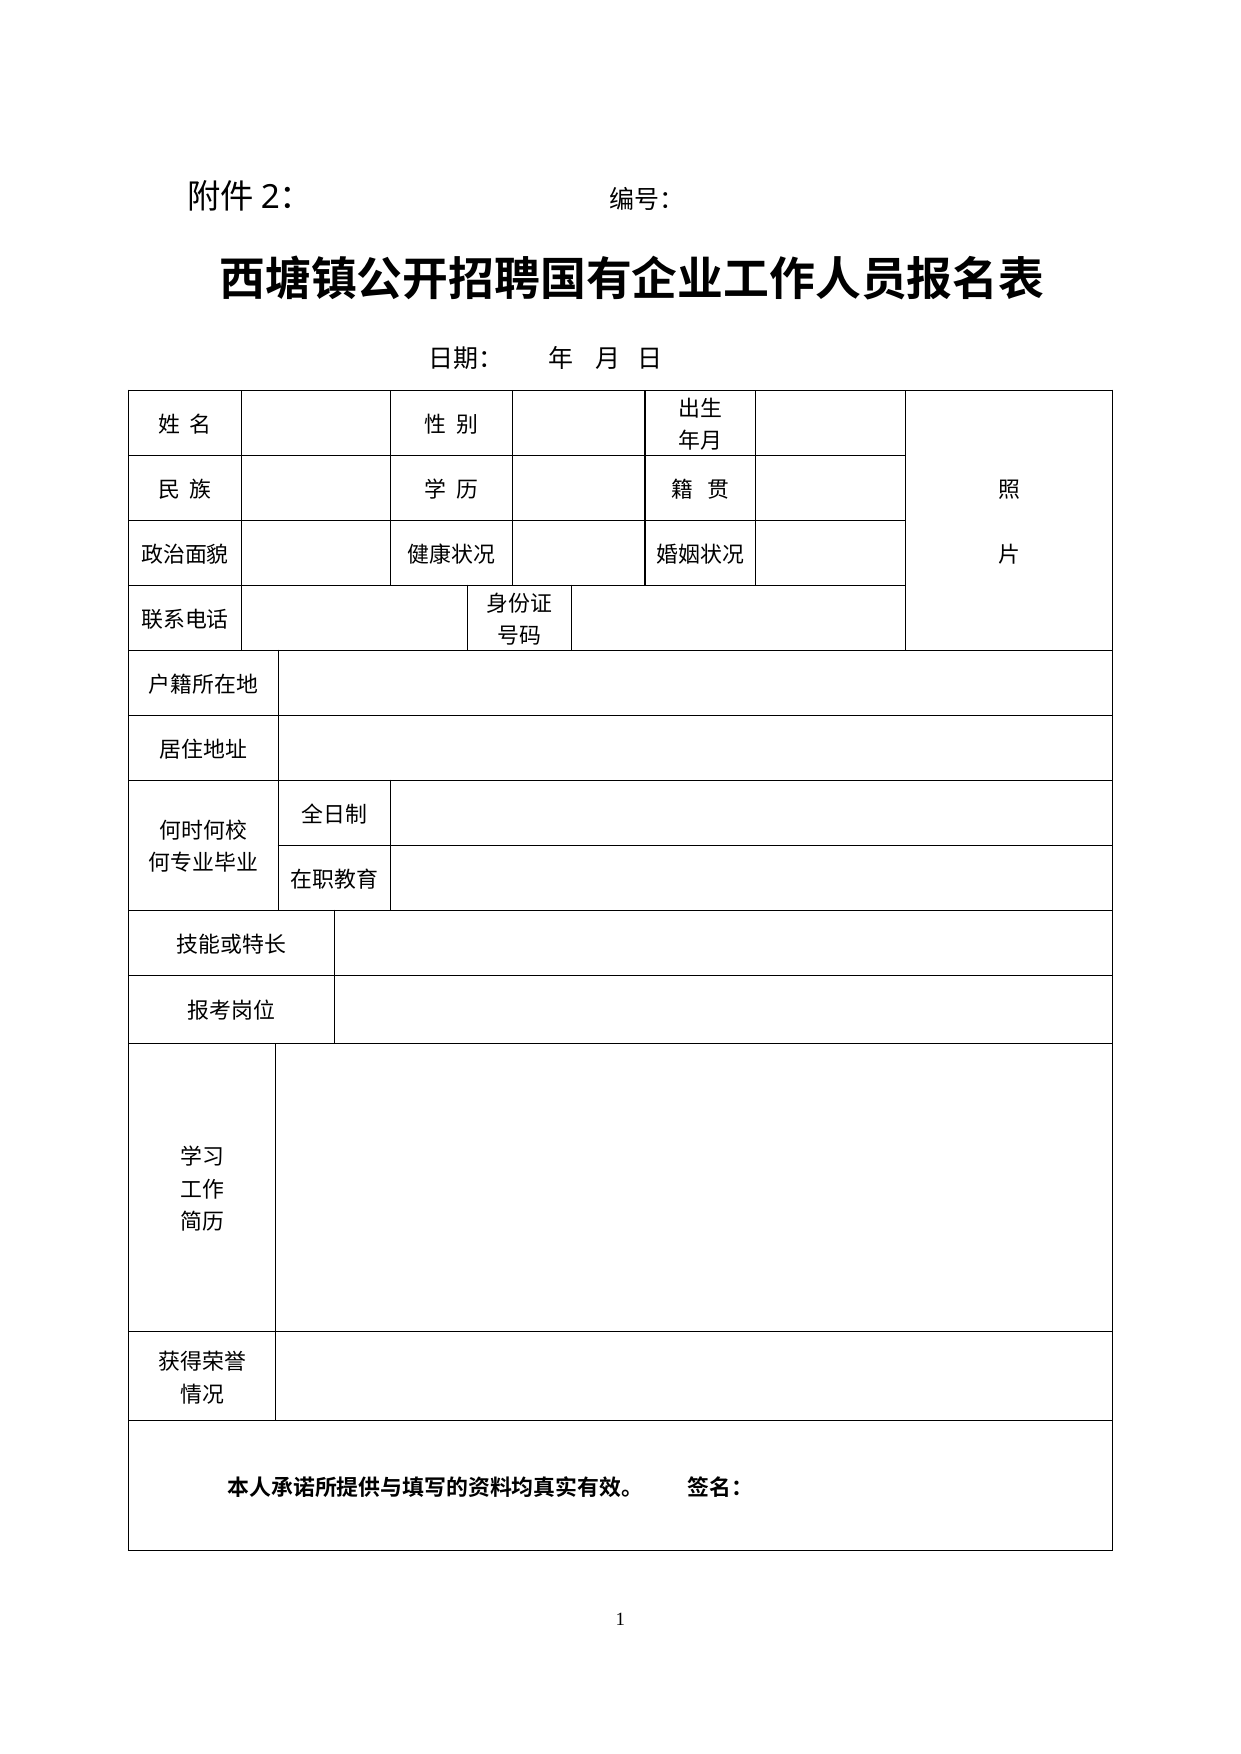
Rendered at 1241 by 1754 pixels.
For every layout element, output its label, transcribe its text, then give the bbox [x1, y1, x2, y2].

table_cell [391, 781, 1112, 844]
table_cell 政治面貌 [129, 521, 241, 584]
table_cell [513, 456, 644, 519]
table_cell [756, 456, 905, 519]
table_cell 在职教育 [279, 846, 390, 909]
table_cell 报考岗位 [129, 976, 334, 1043]
table_header 性 别 [391, 391, 512, 454]
table_cell 全日制 [279, 781, 390, 844]
table_cell [276, 1332, 1112, 1420]
table_cell 户籍所在地 [129, 651, 278, 714]
table_header 出生 年月 [646, 391, 755, 454]
table_cell [242, 456, 390, 519]
table_cell [513, 521, 644, 584]
table_cell [756, 521, 905, 584]
text 西塘镇公开招聘国有企业工作人员报名表 [187, 227, 1053, 324]
table_cell 民 族 [129, 456, 241, 519]
table_header [756, 391, 905, 454]
table_cell 身份证号码 [468, 586, 571, 649]
table_cell 何时何校 何专业毕业 [129, 781, 278, 909]
table_cell [276, 1044, 1112, 1331]
table_cell 居住地址 [129, 716, 278, 779]
table_cell 本人承诺所提供与填写的资料均真实有效。 签名： [129, 1421, 1112, 1550]
table_cell [572, 586, 905, 649]
table_cell [242, 521, 390, 584]
text 附件2： 编号： [187, 162, 1053, 227]
table_header [513, 391, 644, 454]
table_cell [279, 651, 1112, 714]
table_cell 婚姻状况 [646, 521, 755, 584]
table_cell 学 历 [391, 456, 512, 519]
table_cell [391, 846, 1112, 909]
table_cell [242, 586, 467, 649]
table_header 姓 名 [129, 391, 241, 454]
table_cell [279, 716, 1112, 779]
table_header 照 片 [906, 391, 1112, 649]
table_cell 获得荣誉 情况 [129, 1332, 275, 1420]
table_cell 技能或特长 [129, 911, 334, 974]
table_cell 籍 贯 [646, 456, 755, 519]
table_cell [335, 911, 1112, 974]
table_cell [335, 976, 1112, 1043]
table_cell 健康状况 [391, 521, 512, 584]
table_header [242, 391, 390, 454]
text 日期： 年 月 日 [187, 324, 1053, 389]
table_cell 学习 工作 简历 [129, 1044, 275, 1331]
table_cell 联系电话 [129, 586, 241, 649]
